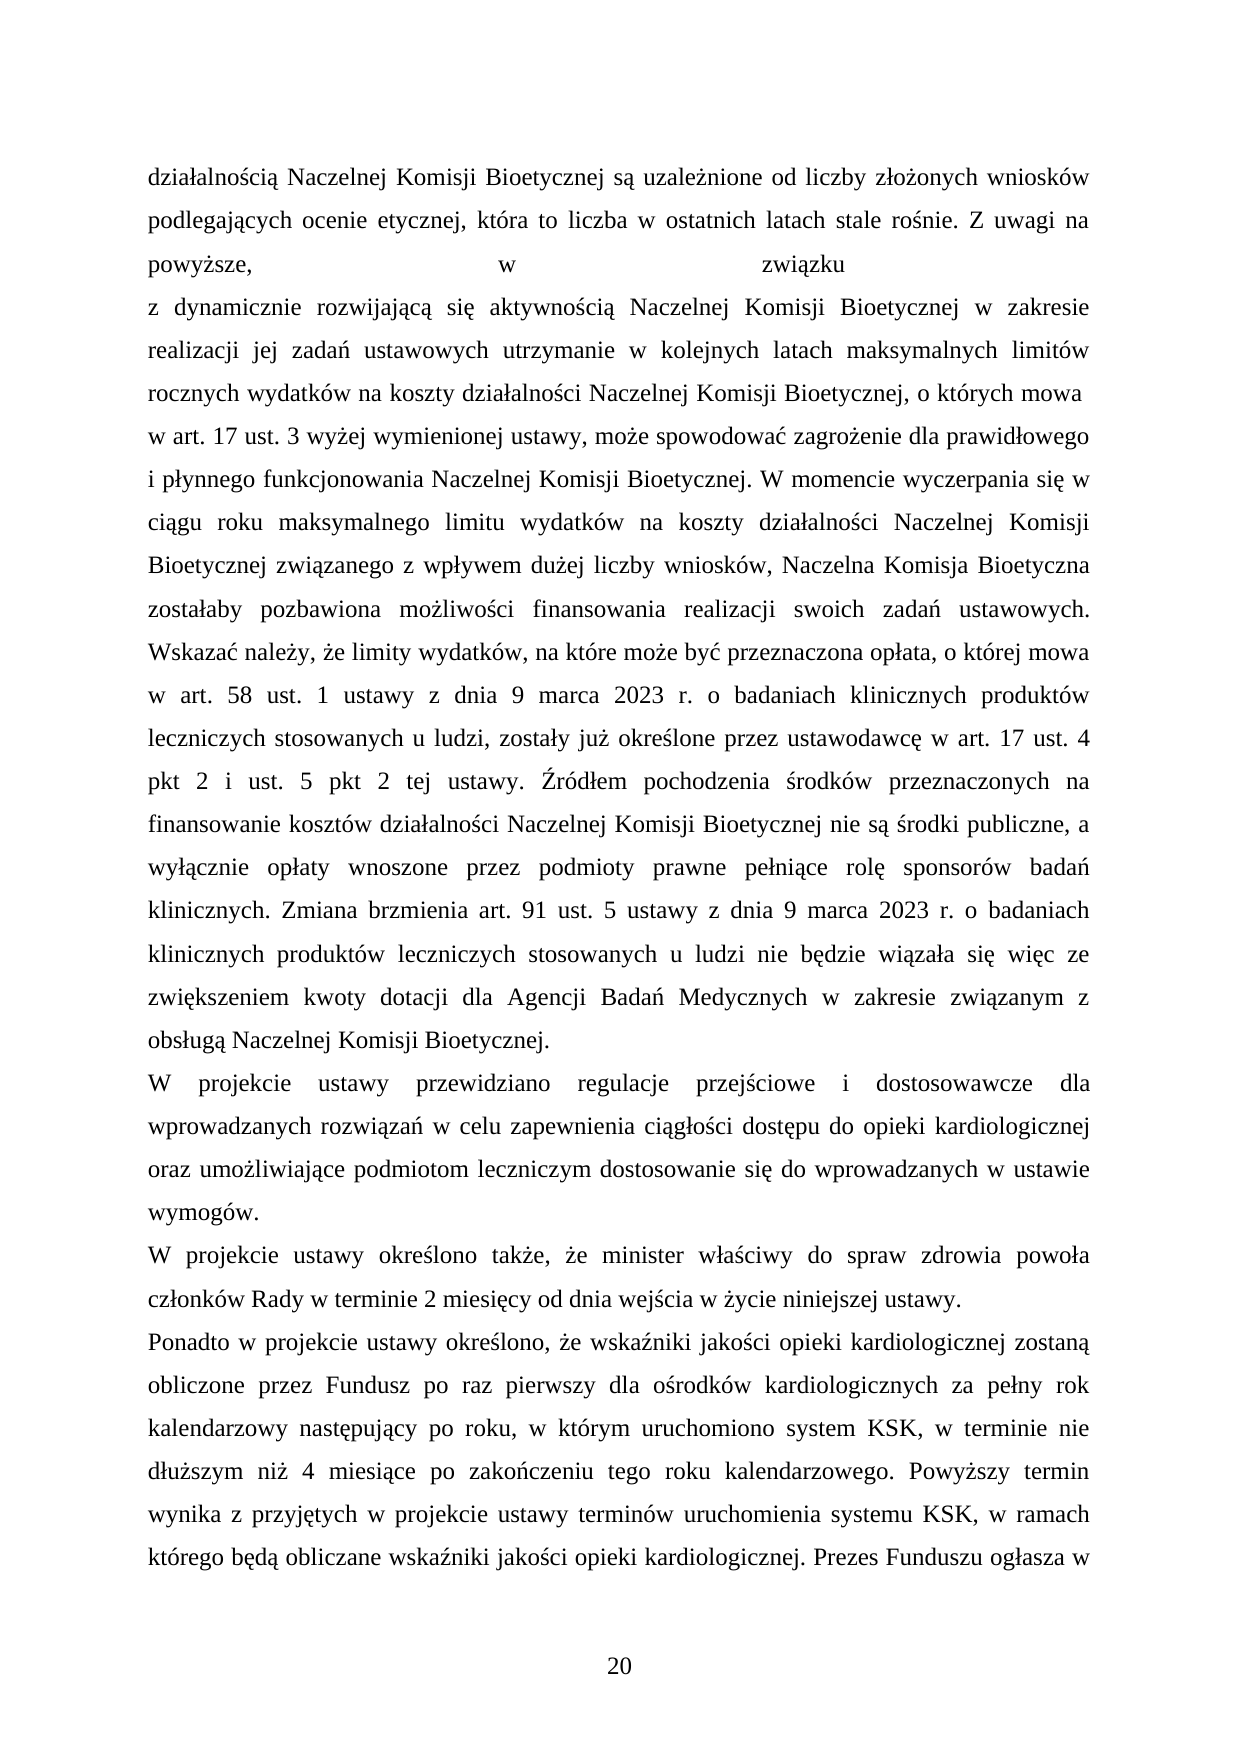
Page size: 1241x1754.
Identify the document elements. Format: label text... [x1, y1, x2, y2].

text W projekcie ustawy określono także, że minister właściwy do spraw zdrowia powoła członków Rady w terminie 2 miesięcy od dnia wejścia w życie niniejszej ustawy. [148, 1241, 1091, 1312]
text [148, 1327, 1091, 1571]
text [148, 162, 1091, 1054]
text W projekcie ustawy przewidziano regulacje przejściowe i dostosowawcze dla wprowadzanych rozwiązań w celu zapewnienia ciągłości dostępu do opieki kardiologicznej oraz umożliwiające podmiotom leczniczym dostosowanie się do wprowadzanych w ustawie wymogów. [148, 1068, 1091, 1226]
